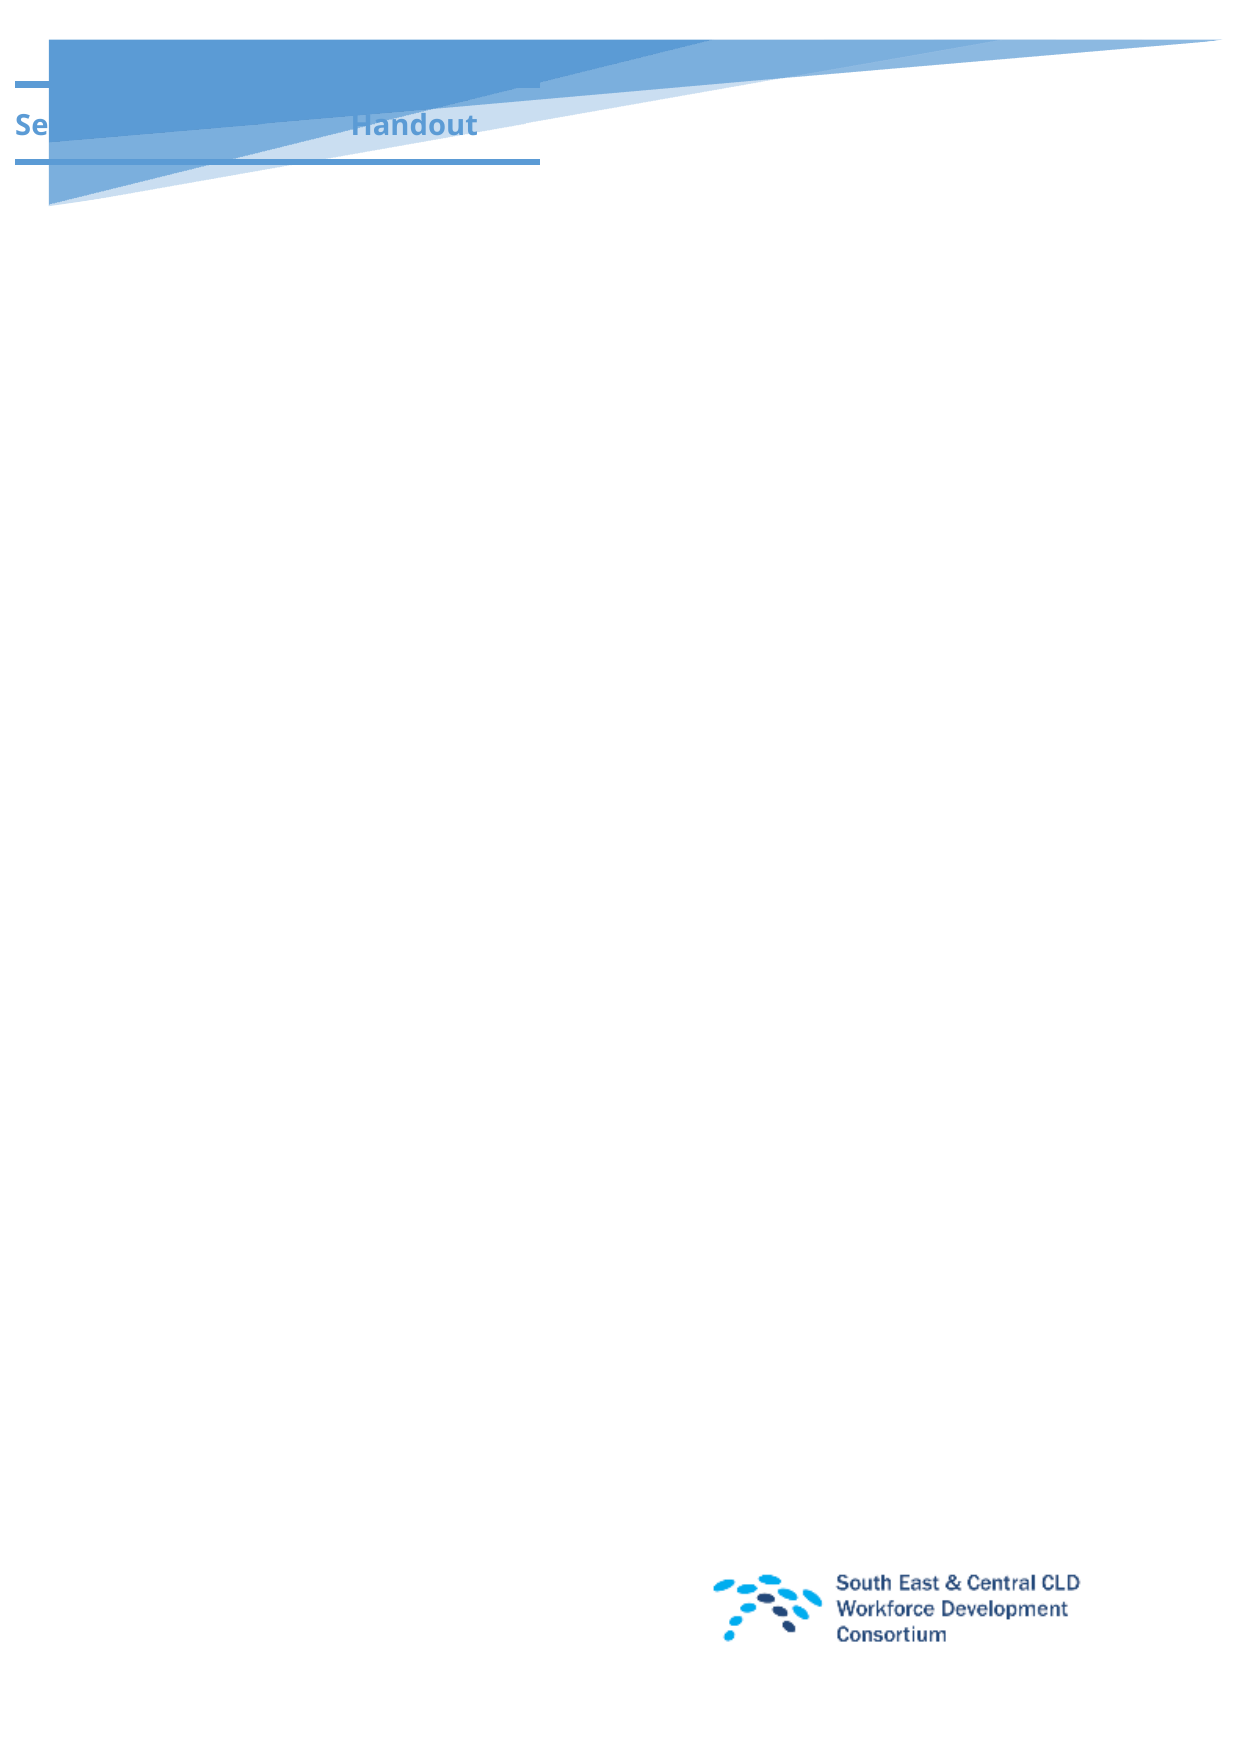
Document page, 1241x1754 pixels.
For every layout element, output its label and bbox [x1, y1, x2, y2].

picture [703, 1564, 1090, 1653]
picture [48, 39, 1230, 208]
